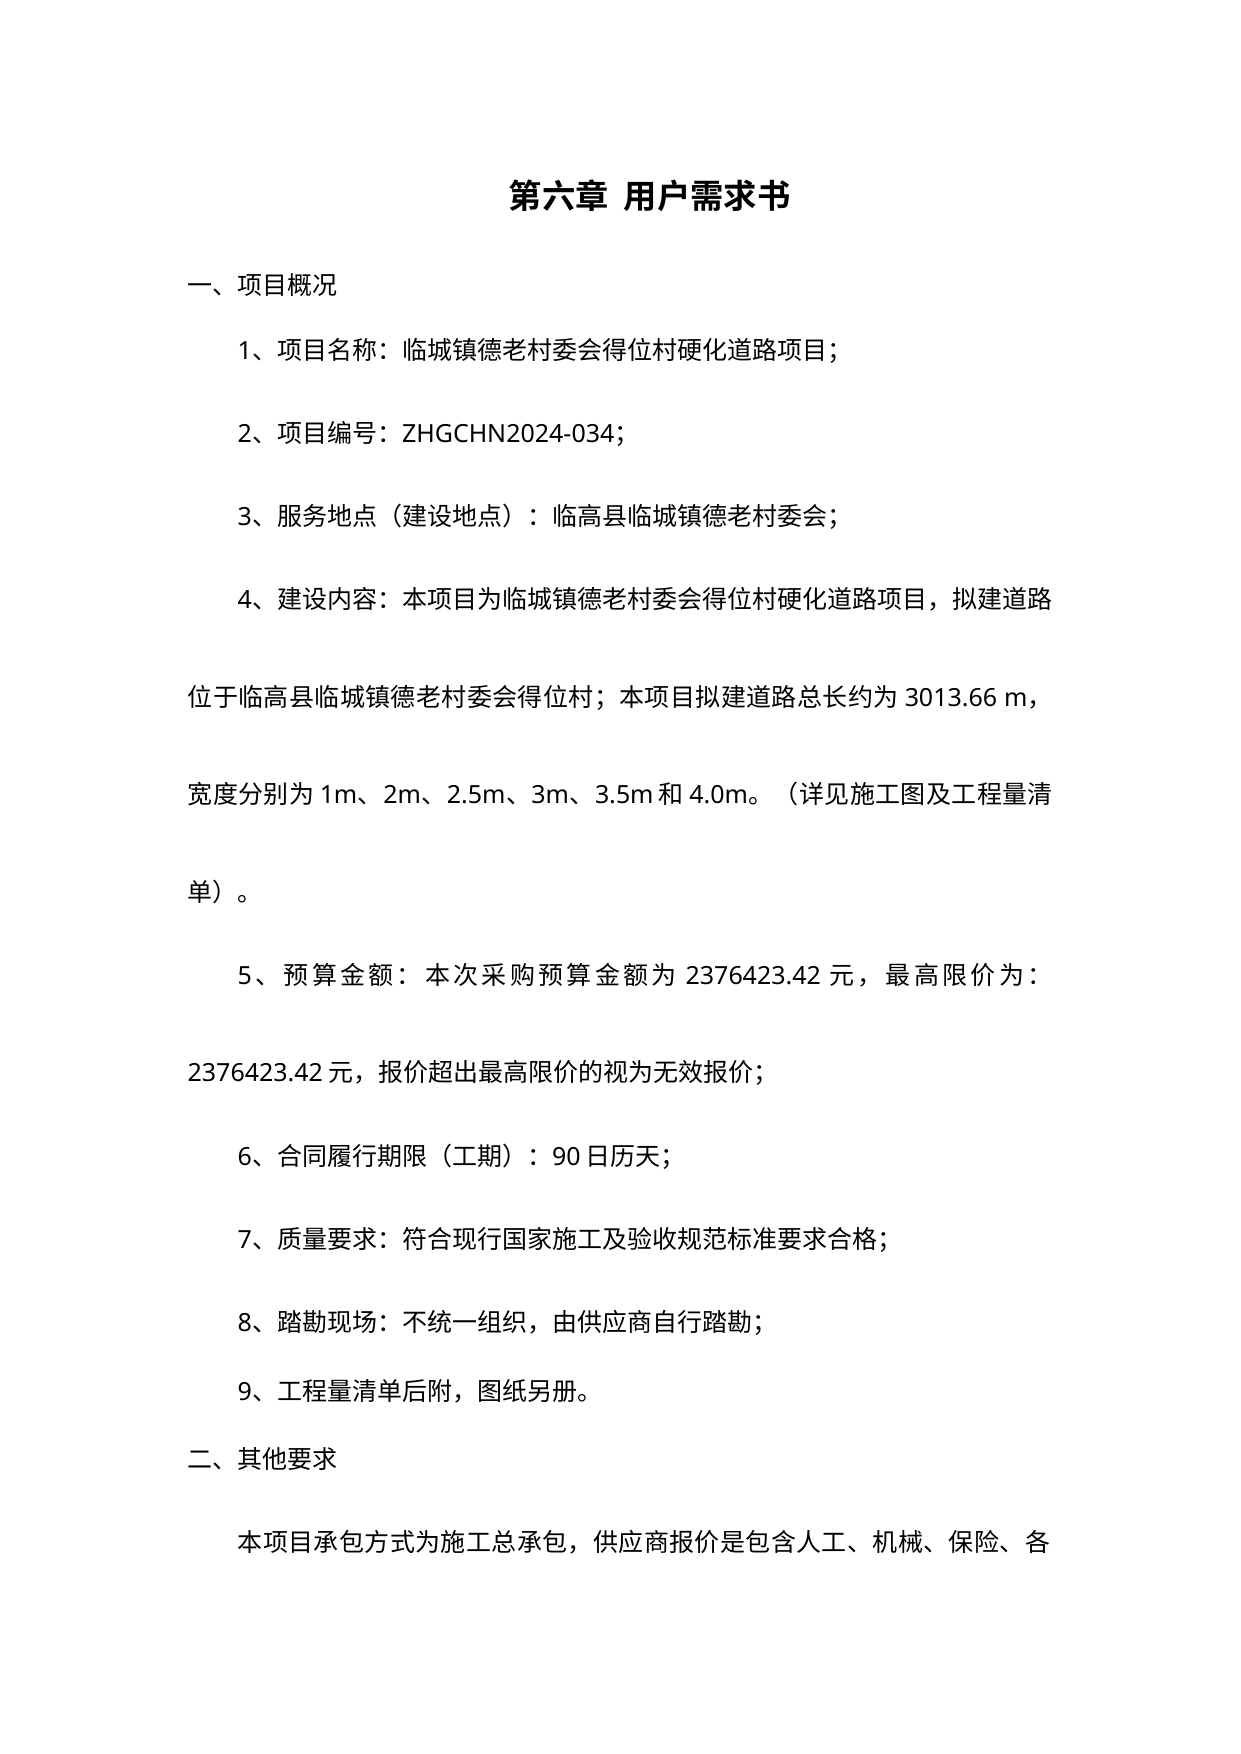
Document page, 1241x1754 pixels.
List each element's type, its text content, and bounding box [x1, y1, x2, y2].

text 8、踏勘现场：不统一组织，由供应商自行踏勘； [187, 1288, 1053, 1353]
text 二、其他要求 [187, 1425, 1053, 1490]
text 1、项目名称：临城镇德老村委会得位村硬化道路项目； [187, 316, 1053, 381]
text 2、项目编号：ZHGCHN2024-034； [187, 399, 1053, 464]
text 6、合同履行期限（工期）：90日历天； [187, 1122, 1053, 1187]
text 7、质量要求：符合现行国家施工及验收规范标准要求合格； [187, 1205, 1053, 1270]
text 9、工程量清单后附，图纸另册。 [187, 1371, 1053, 1407]
text 3、服务地点（建设地点）：临高县临城镇德老村委会； [187, 482, 1053, 547]
text 第六章 用户需求书 [187, 162, 1053, 227]
text 4、建设内容：本项目为临城镇德老村委会得位村硬化道路项目，拟建道路位于临高县临城镇德老村委会得位村；本项目拟建道路总长约为3013.66 m，宽度分别为1m、2m、2.5m、3m、3.5m和4.0m。（详见施工图及工程量清单）。 [187, 565, 1053, 923]
text 5、预算金额：本次采购预算金额为2376423.42元，最高限价为：2376423.42元，报价超出最高限价的视为无效报价； [187, 941, 1053, 1103]
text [187, 1508, 1053, 1573]
text 一、项目概况 [187, 251, 1053, 316]
